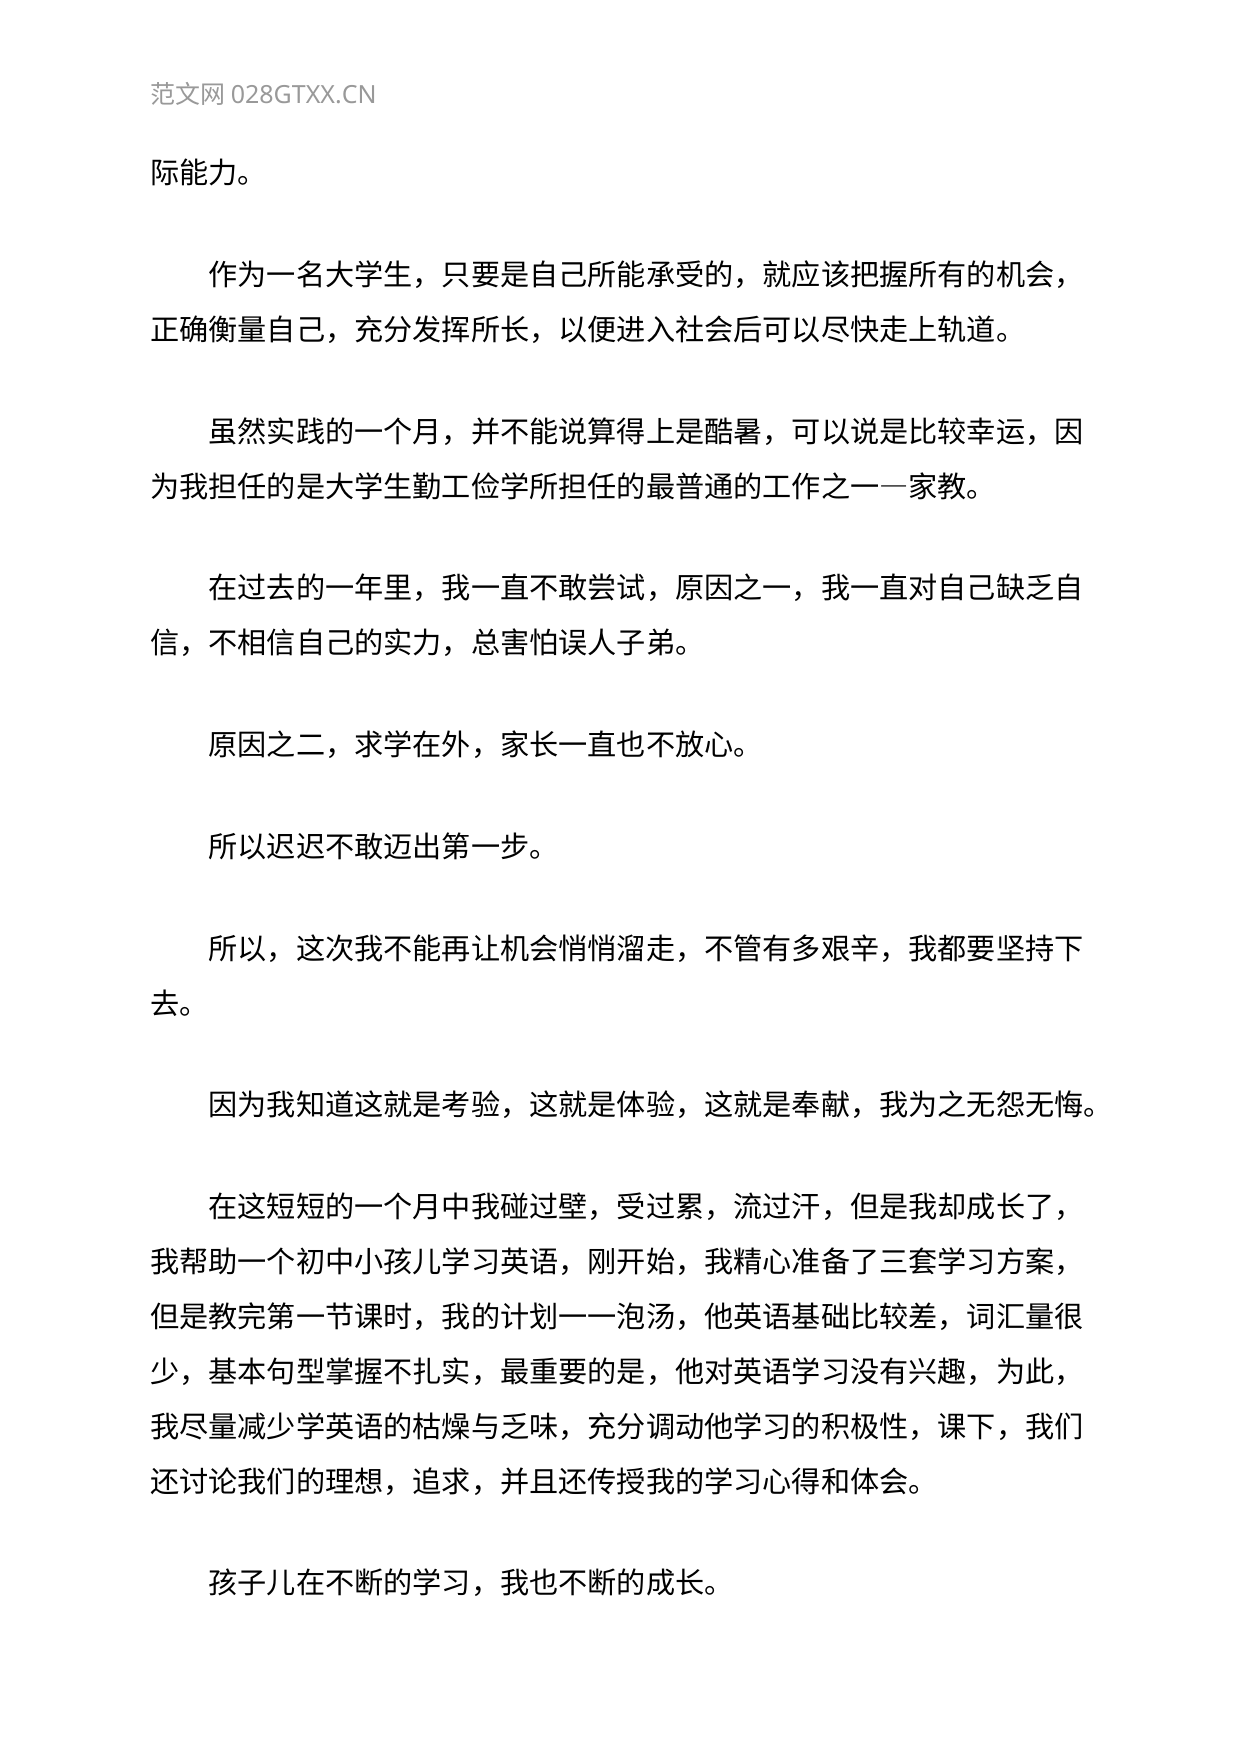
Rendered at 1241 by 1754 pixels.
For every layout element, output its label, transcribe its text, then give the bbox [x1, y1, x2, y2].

text 因为我知道这就是考验，这就是体验，这就是奉献，我为之无怨无悔。 [150, 1082, 1090, 1124]
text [150, 150, 1090, 192]
text 作为一名大学生，只要是自己所能承受的，就应该把握所有的机会，正确衡量自己，充分发挥所长，以便进入社会后可以尽快走上轨道。 [150, 252, 1090, 349]
text 在这短短的一个月中我碰过壁，受过累，流过汗，但是我却成长了，我帮助一个初中小孩儿学习英语，刚开始，我精心准备了三套学习方案，但是教完第一节课时，我的计划一一泡汤，他英语基础比较差，词汇量很少，基本句型掌握不扎实，最重要的是，他对英语学习没有兴趣，为此，我尽量减少学英语的枯燥与乏味，充分调动他学习的积极性，课下，我们还讨论我们的理想，追求，并且还传授我的学习心得和体会。 [150, 1184, 1090, 1501]
text 所以迟迟不敢迈出第一步。 [150, 823, 1090, 866]
text 虽然实践的一个月，并不能说算得上是酷暑，可以说是比较幸运，因为我担任的是大学生勤工俭学所担任的最普通的工作之一—家教。 [150, 408, 1090, 506]
text 所以，这次我不能再让机会悄悄溜走，不管有多艰辛，我都要坚持下去。 [150, 925, 1090, 1022]
text 原因之二，求学在外，家长一直也不放心。 [150, 722, 1090, 764]
text 孩子儿在不断的学习，我也不断的成长。 [150, 1560, 1090, 1602]
text 在过去的一年里，我一直不敢尝试，原因之一，我一直对自己缺乏自信，不相信自己的实力，总害怕误人子弟。 [150, 565, 1090, 662]
